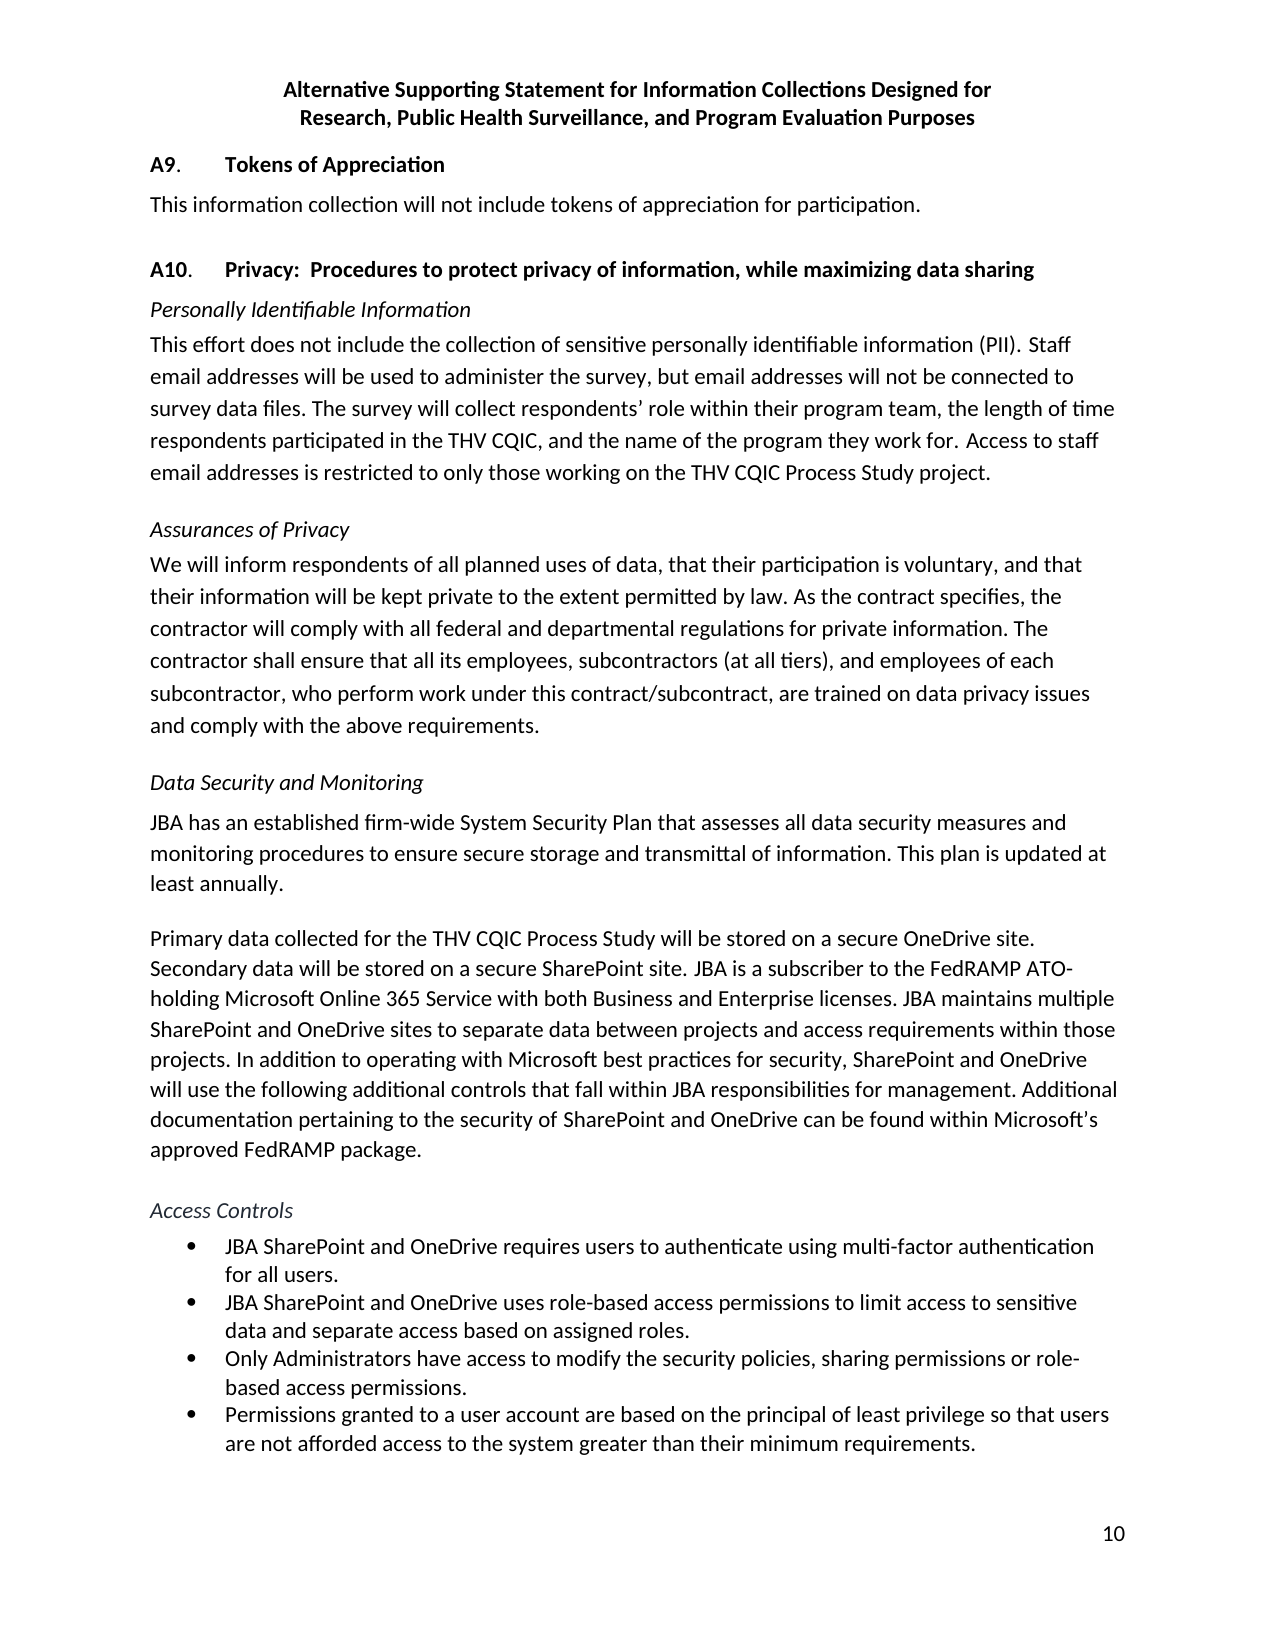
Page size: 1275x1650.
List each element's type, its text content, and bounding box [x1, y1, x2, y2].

text We will inform respondents of all planned uses of data, that their participation is voluntary, and that their information will be kept private to the extent permitted by law. As the contract specifies, the contractor will comply with all federal and departmental regulations for private information. The contractor shall ensure that all its employees, subcontractors (at all tiers), and employees of each subcontractor, who perform work under this contract/subcontract, are trained on data privacy issues and comply with the above requirements. [150, 550, 1125, 739]
text A9. Tokens of Appreciation [150, 150, 1125, 178]
text Assurances of Privacy [150, 516, 1125, 544]
text This information collection will not include tokens of appreciation for participation. [150, 191, 1125, 218]
text This effort does not include the collection of sensitive personally identifiable information (PII). Staff email addresses will be used to administer the survey, but email addresses will not be connected to survey data files. The survey will collect respondents’ role within their program team, the length of time respondents participated in the THV CQIC, and the name of the program they work for. Access to staff email addresses is restricted to only those working on the THV CQIC Process Study project. [150, 330, 1125, 486]
text A10. Privacy: Procedures to protect privacy of information, while maximizing data sharing [150, 255, 1125, 283]
text Access Controls [150, 1196, 1125, 1224]
list Only Administrators have access to modify the security policies, sharing permissions or role-based access permissions. [187, 1344, 1125, 1401]
list JBA SharePoint and OneDrive uses role-based access permissions to limit access to sensitive data and separate access based on assigned roles. [187, 1288, 1125, 1344]
text Primary data collected for the THV CQIC Process Study will be stored on a secure OneDrive site. Secondary data will be stored on a secure SharePoint site. JBA is a subscriber to the FedRAMP ATO-holding Microsoft Online 365 Service with both Business and Enterprise licenses. JBA maintains multiple SharePoint and OneDrive sites to separate data between projects and access requirements within those projects. In addition to operating with Microsoft best practices for security, SharePoint and OneDrive will use the following additional controls that fall within JBA responsibilities for management. Additional documentation pertaining to the security of SharePoint and OneDrive can be found within Microsoft’s approved FedRAMP package. [150, 924, 1125, 1194]
text Personally Identifiable Information [150, 295, 1125, 323]
list JBA SharePoint and OneDrive requires users to authenticate using multi-factor authentication for all users. [187, 1232, 1125, 1288]
list Permissions granted to a user account are based on the principal of least privilege so that users are not afforded access to the system greater than their minimum requirements. [187, 1401, 1125, 1457]
text Data Security and Monitoring [150, 768, 1125, 796]
text JBA has an established firm-wide System Security Plan that assesses all data security measures and monitoring procedures to ensure secure storage and transmittal of information. This plan is updated at least annually. [150, 808, 1125, 897]
